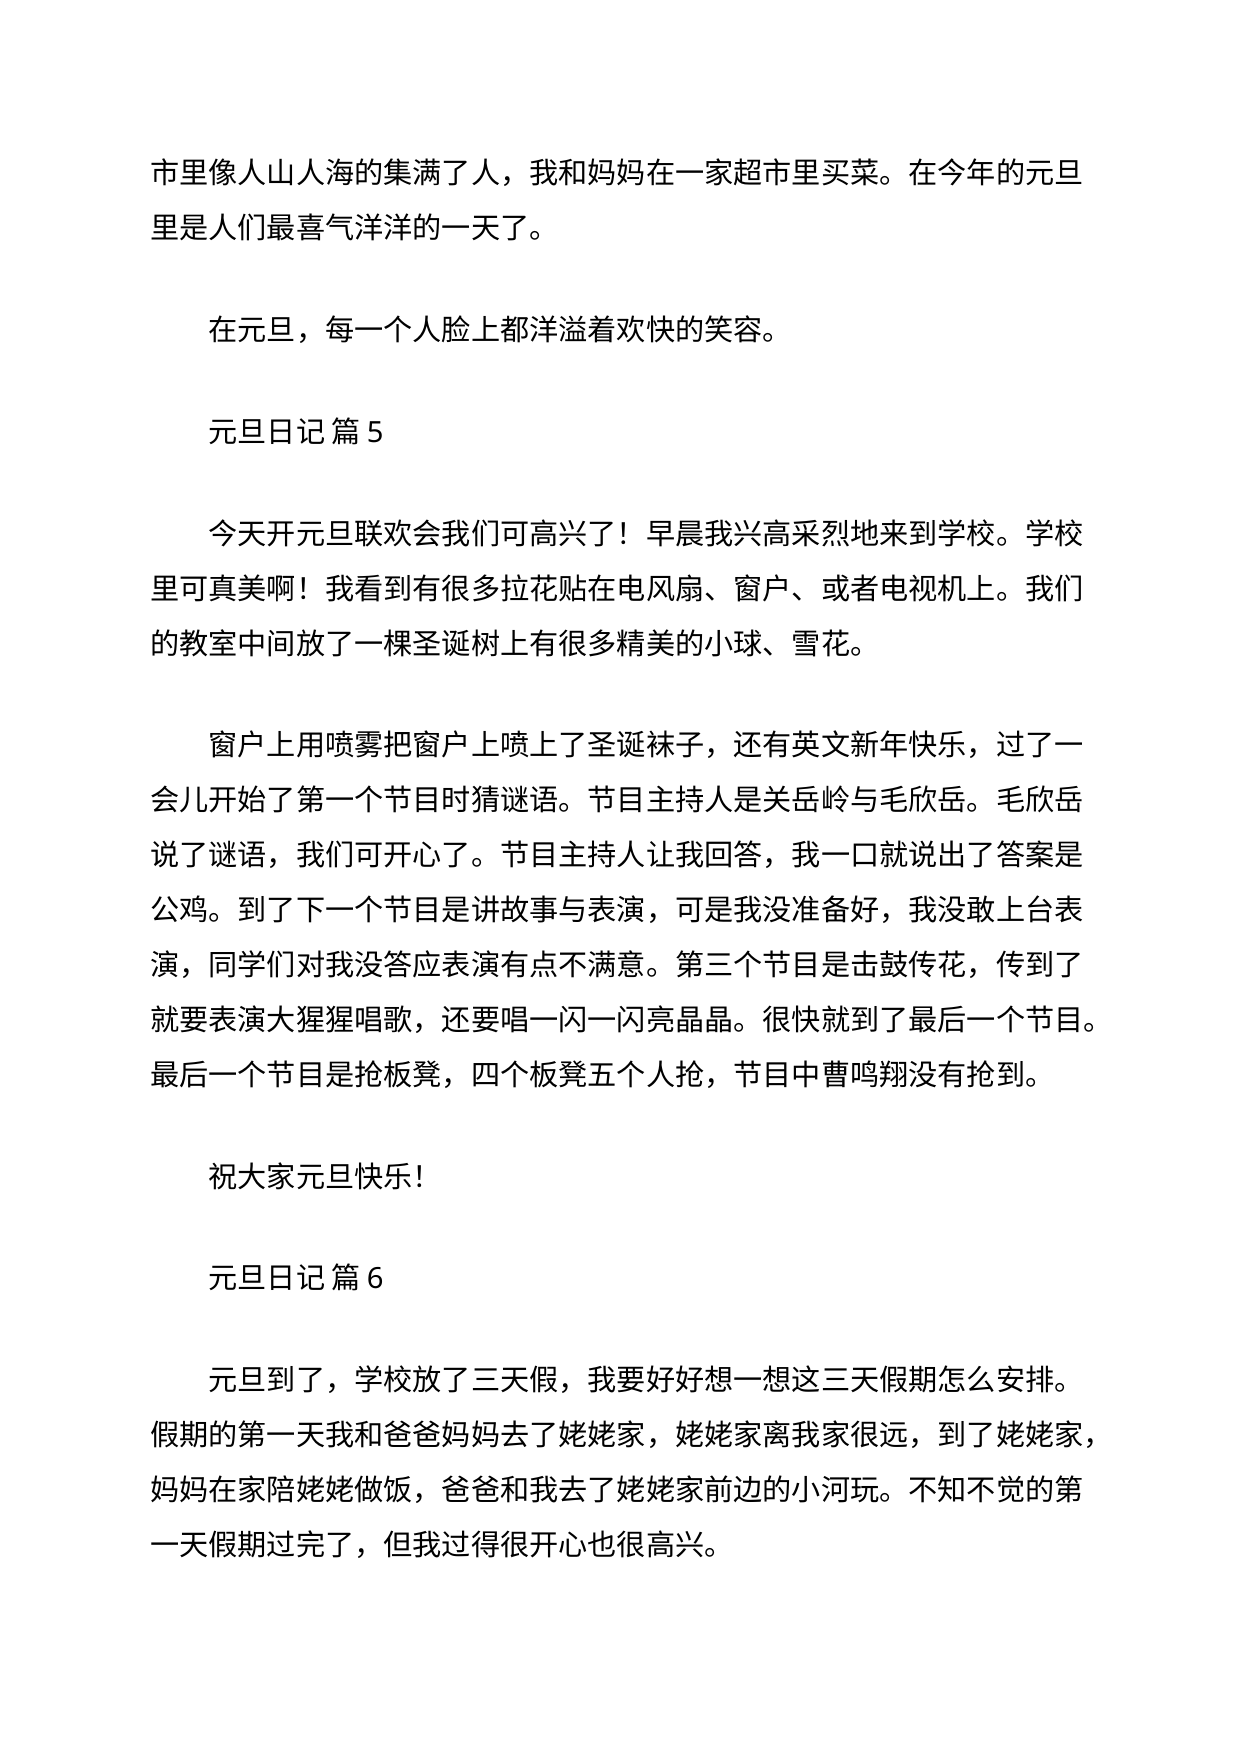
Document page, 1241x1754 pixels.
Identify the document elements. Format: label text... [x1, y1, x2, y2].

text 窗户上用喷雾把窗户上喷上了圣诞袜子，还有英文新年快乐，过了一会儿开始了第一个节目时猜谜语。节目主持人是关岳岭与毛欣岳。毛欣岳说了谜语，我们可开心了。节目主持人让我回答，我一口就说出了答案是公鸡。到了下一个节目是讲故事与表演，可是我没准备好，我没敢上台表演，同学们对我没答应表演有点不满意。第三个节目是击鼓传花，传到了就要表演大猩猩唱歌，还要唱一闪一闪亮晶晶。很快就到了最后一个节目。最后一个节目是抢板凳，四个板凳五个人抢，节目中曹鸣翔没有抢到。 [150, 722, 1090, 1094]
text 元旦日记 篇6 [150, 1255, 1090, 1297]
text 祝大家元旦快乐！ [150, 1153, 1090, 1195]
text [150, 150, 1090, 247]
text 在元旦，每一个人脸上都洋溢着欢快的笑容。 [150, 307, 1090, 349]
text 今天开元旦联欢会我们可高兴了！早晨我兴高采烈地来到学校。学校里可真美啊！我看到有很多拉花贴在电风扇、窗户、或者电视机上。我们的教室中间放了一棵圣诞树上有很多精美的小球、雪花。 [150, 510, 1090, 662]
text 元旦日记 篇5 [150, 408, 1090, 451]
text 元旦到了，学校放了三天假，我要好好想一想这三天假期怎么安排。假期的第一天我和爸爸妈妈去了姥姥家，姥姥家离我家很远，到了姥姥家，妈妈在家陪姥姥做饭，爸爸和我去了姥姥家前边的小河玩。不知不觉的第一天假期过完了，但我过得很开心也很高兴。 [150, 1357, 1090, 1564]
